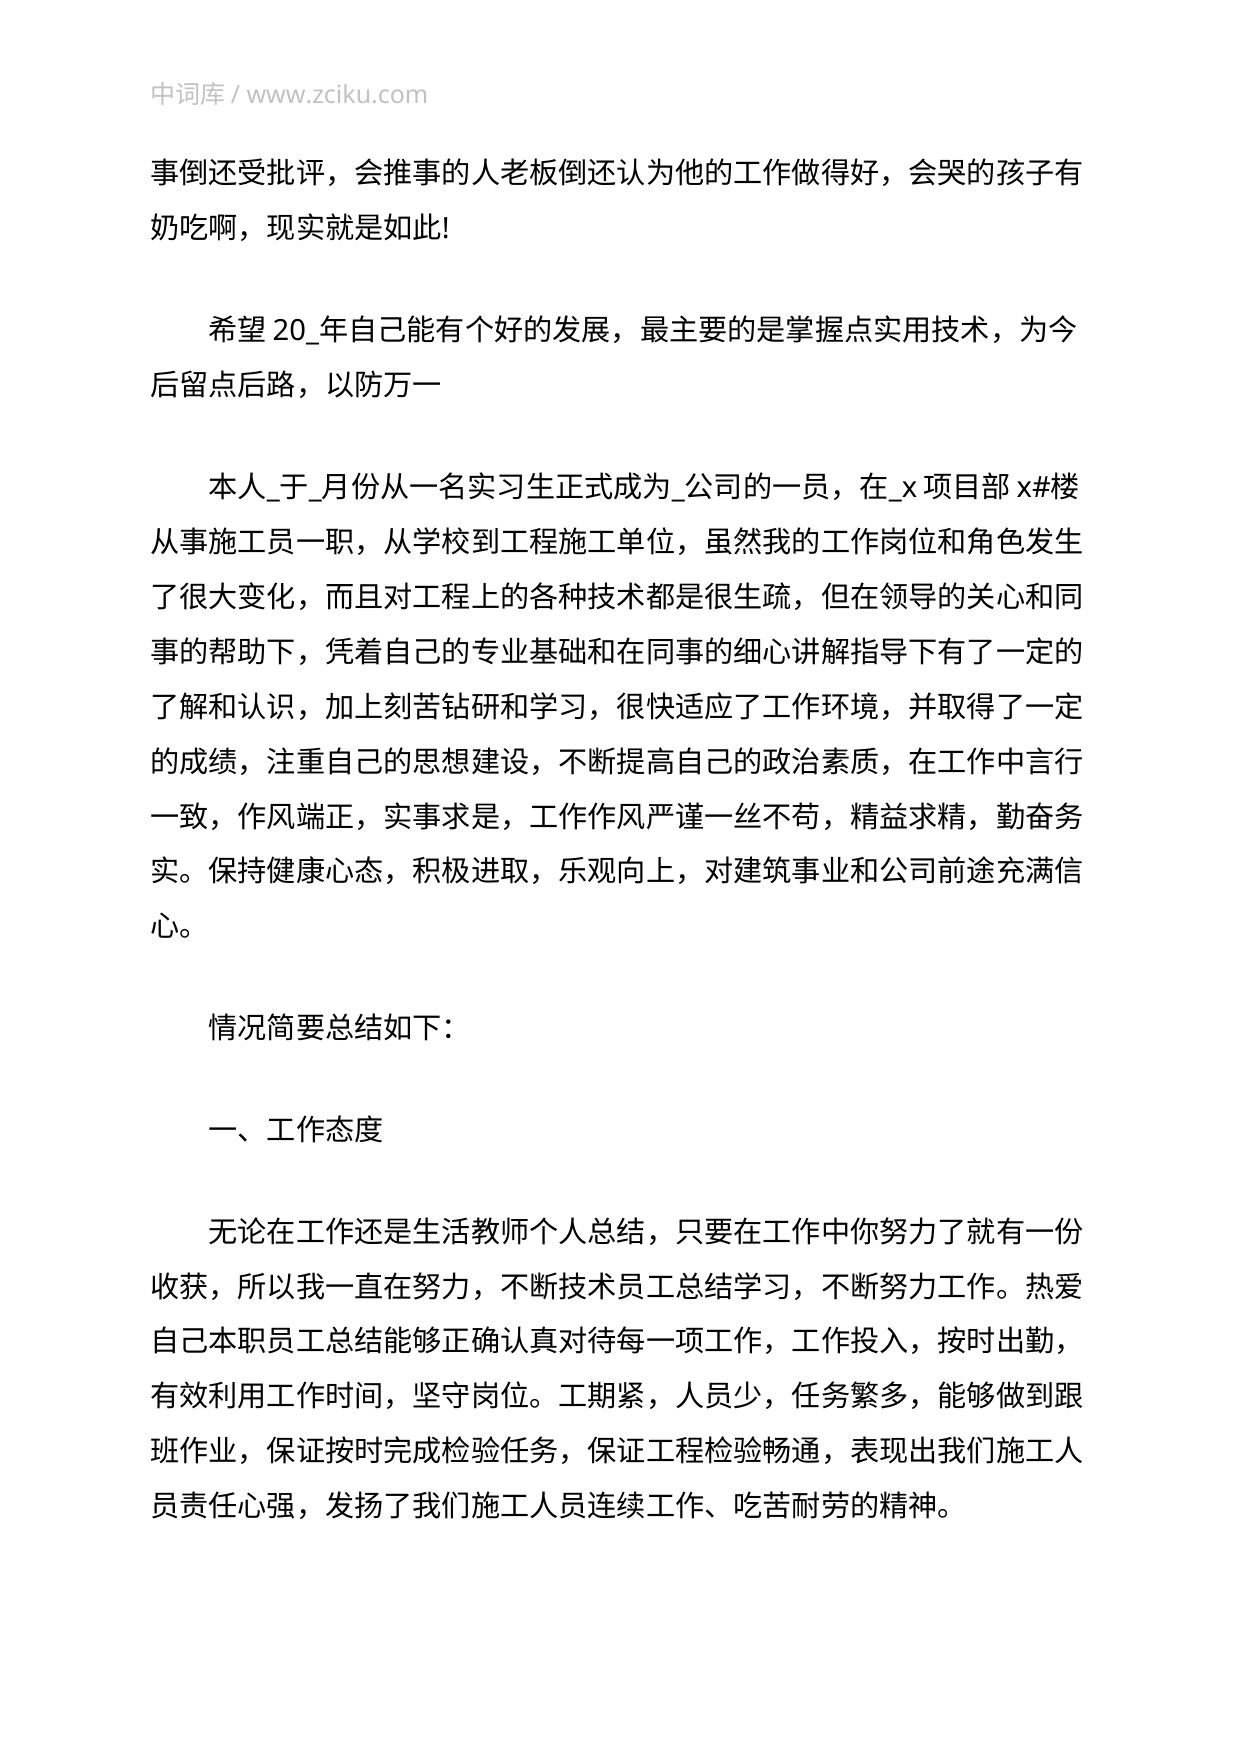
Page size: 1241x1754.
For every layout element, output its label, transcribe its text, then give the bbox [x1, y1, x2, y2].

text 情况简要总结如下： [150, 1005, 1090, 1047]
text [150, 150, 1090, 247]
text 无论在工作还是生活教师个人总结，只要在工作中你努力了就有一份收获，所以我一直在努力，不断技术员工总结学习，不断努力工作。热爱自己本职员工总结能够正确认真对待每一项工作，工作投入，按时出勤，有效利用工作时间，坚守岗位。工期紧，人员少，任务繁多，能够做到跟班作业，保证按时完成检验任务，保证工程检验畅通，表现出我们施工人员责任心强，发扬了我们施工人员连续工作、吃苦耐劳的精神。 [150, 1208, 1090, 1525]
text 一、工作态度 [150, 1106, 1090, 1149]
text 本人_于_月份从一名实习生正式成为_公司的一员，在_x项目部x#楼从事施工员一职，从学校到工程施工单位，虽然我的工作岗位和角色发生了很大变化，而且对工程上的各种技术都是很生疏，但在领导的关心和同事的帮助下，凭着自己的专业基础和在同事的细心讲解指导下有了一定的了解和认识，加上刻苦钻研和学习，很快适应了工作环境，并取得了一定的成绩，注重自己的思想建设，不断提高自己的政治素质，在工作中言行一致，作风端正，实事求是，工作作风严谨一丝不苟，精益求精，勤奋务实。保持健康心态，积极进取，乐观向上，对建筑事业和公司前途充满信心。 [150, 464, 1090, 945]
text 希望20_年自己能有个好的发展，最主要的是掌握点实用技术，为今后留点后路，以防万一 [150, 307, 1090, 404]
